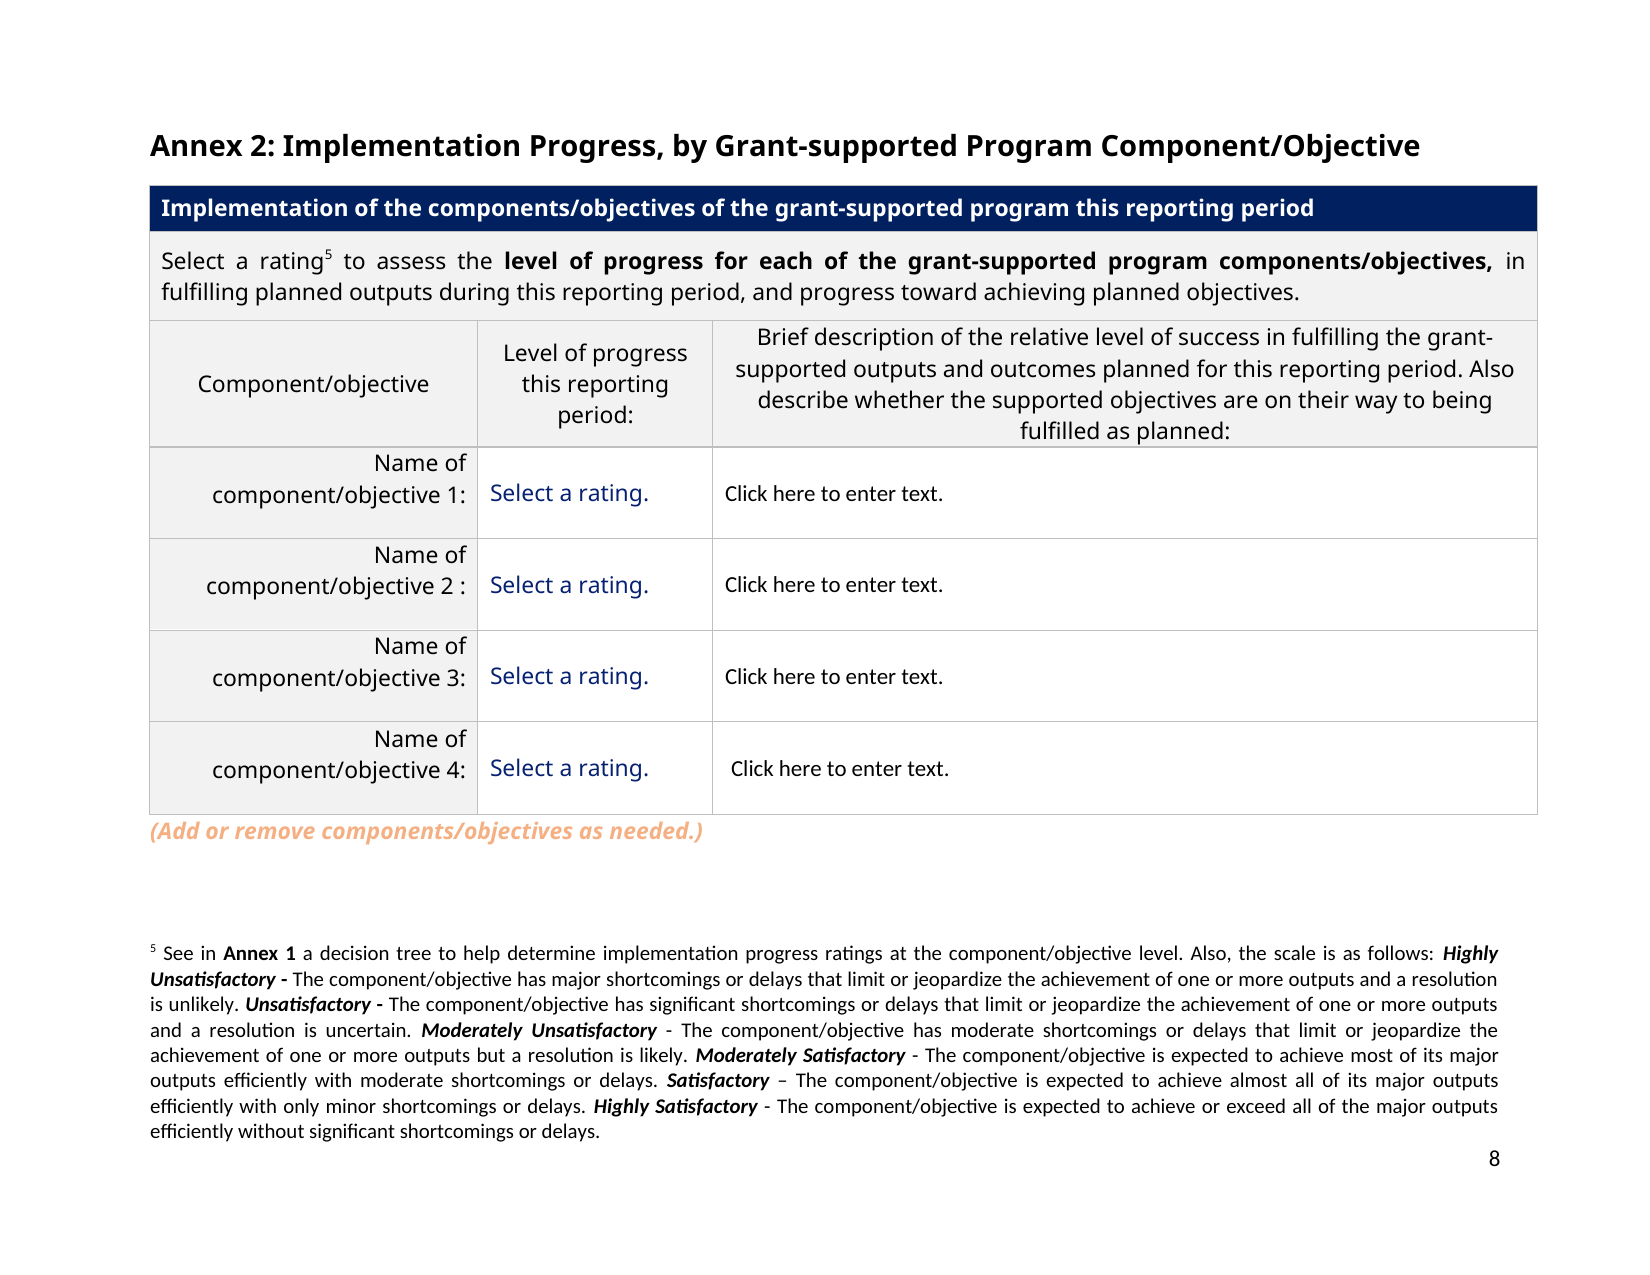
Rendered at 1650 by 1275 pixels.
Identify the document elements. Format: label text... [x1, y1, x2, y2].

table_cell [713, 539, 1537, 629]
table_cell Select a rating to assess the level of progress for each of the grant-supported program components/objectives, in fulfilling planned outputs during this reporting period, and progress toward achieving planned objectives. [150, 232, 1537, 320]
table_cell [478, 631, 712, 721]
table_cell Level of progress this reporting period: [478, 321, 712, 446]
table_cell [478, 722, 712, 814]
table_cell Name of component/objective 4: [150, 722, 477, 814]
table_cell Component/objective [150, 321, 477, 446]
table_cell [478, 448, 712, 538]
table_cell [478, 539, 712, 629]
table_cell Name of component/objective 2 : [150, 539, 477, 629]
text Annex 2: Implementation Progress, by Grant-supported Program Component/Objective [150, 125, 1500, 165]
text (Add or remove components/objectives as needed.) [150, 815, 1500, 846]
table_cell Brief description of the relative level of success in fulfilling the grant-supported outputs and outcomes planned for this reporting period. Also describe whether the supported objectives are on their way to being fulfilled as planned: [713, 321, 1537, 446]
table_cell [713, 722, 1537, 814]
table_header Implementation of the components/objectives of the grant-supported program this reporting period [150, 186, 1537, 231]
table_cell Name of component/objective 1: [150, 448, 477, 538]
table_cell [713, 631, 1537, 721]
table_cell Name of component/objective 3: [150, 631, 477, 721]
table_cell [713, 448, 1537, 538]
